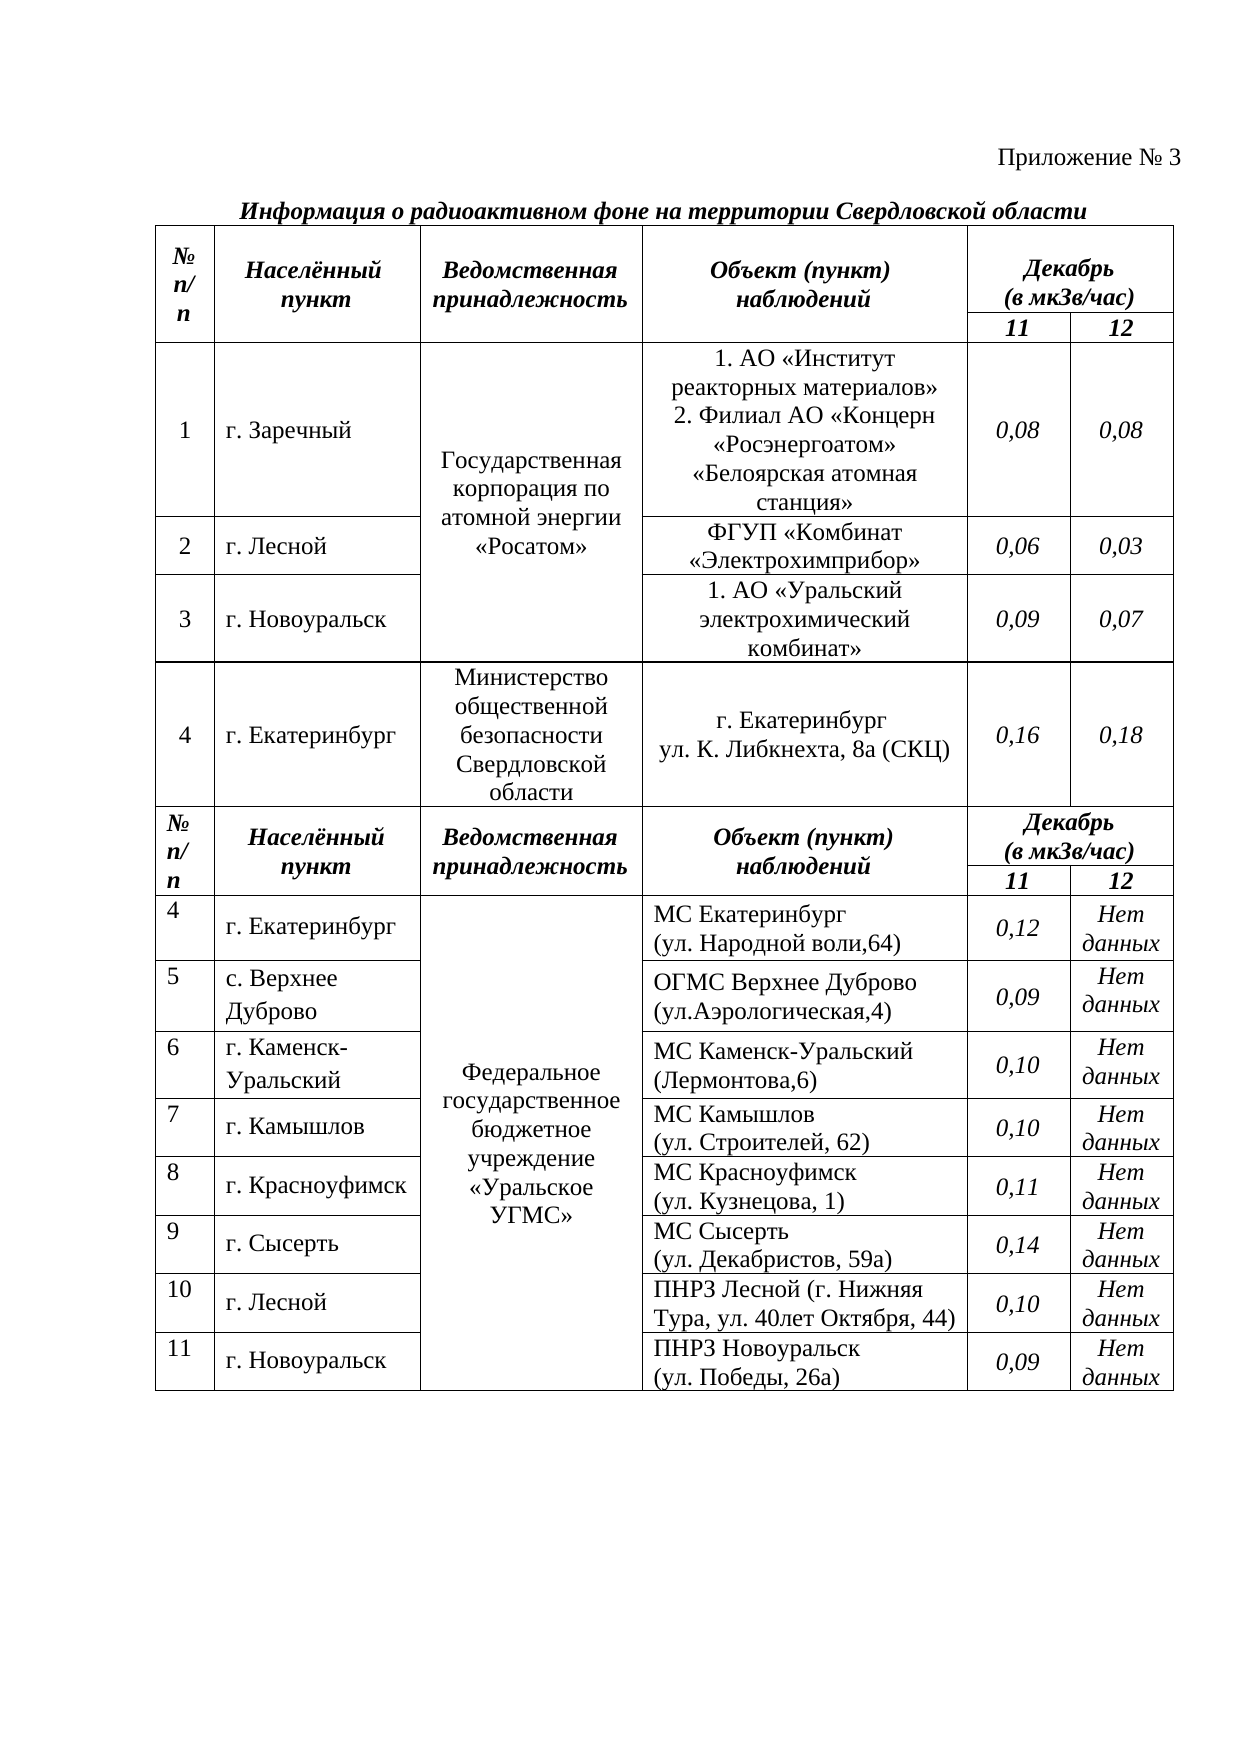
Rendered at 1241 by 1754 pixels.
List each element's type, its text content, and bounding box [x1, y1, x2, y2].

table_cell г. Заречный [215, 343, 420, 516]
table_cell 0,03 [1071, 517, 1173, 574]
table_cell МС Каменск-Уральский (Лермонтова,6) [643, 1032, 967, 1098]
table_cell 4 [156, 663, 214, 806]
table_cell 0,10 [968, 1032, 1070, 1098]
table_cell 0,14 [968, 1216, 1070, 1273]
table_header Ведомственная принадлежность [421, 226, 642, 342]
table_cell 0,10 [968, 1274, 1070, 1332]
table_cell МС Камышлов (ул. Строителей, 62) [643, 1099, 967, 1156]
table_cell 1 [156, 343, 214, 516]
table_header № п/п [156, 226, 214, 342]
table_cell г. Екатеринбург ул. К. Либкнехта, 8а (СКЦ) [643, 663, 967, 806]
table_cell г. Екатеринбург [215, 663, 420, 806]
table_cell 7 [156, 1099, 214, 1156]
table_cell Нет данных [1071, 1157, 1173, 1215]
table_cell Ведомственная принадлежность [421, 807, 642, 894]
table_cell 0,12 [968, 896, 1070, 960]
table_cell 10 [156, 1274, 214, 1332]
table_cell 0,16 [968, 663, 1070, 806]
table_cell 12 [1071, 313, 1173, 342]
table_cell МС Сысерть (ул. Декабристов, 59а) [643, 1216, 967, 1273]
table_cell г. Каменск-Уральский [215, 1032, 420, 1098]
table_cell Нет данных [1071, 1333, 1173, 1390]
table_cell Нет данных [1071, 1032, 1173, 1098]
table_cell г. Новоуральск [215, 1333, 420, 1390]
table_cell 0,09 [968, 961, 1070, 1031]
table_cell ФГУП «Комбинат «Электрохимприбор» [643, 517, 967, 574]
table_cell Нет данных [1071, 896, 1173, 960]
table_cell МС Красноуфимск (ул. Кузнецова, 1) [643, 1157, 967, 1215]
table_cell ПНРЗ Новоуральск (ул. Победы, 26а) [643, 1333, 967, 1390]
table_cell г. Красноуфимск [215, 1157, 420, 1215]
table_cell 0,08 [968, 343, 1070, 516]
table_cell 6 [156, 1032, 214, 1098]
table_cell Нет данных [1071, 1216, 1173, 1273]
text Информация о радиоактивном фоне на территории Свердловской области [148, 196, 1181, 225]
table_cell с. Верхнее Дуброво [215, 961, 420, 1031]
table_header Объект (пункт) наблюдений [643, 226, 967, 342]
table_cell Нет данных [1071, 961, 1173, 1031]
text Приложение № 3 [148, 142, 1181, 171]
table_cell 9 [156, 1216, 214, 1273]
table_cell МС Екатеринбург (ул. Народной воли,64) [643, 896, 967, 960]
table_cell 11 [968, 866, 1070, 894]
table_cell 5 [156, 961, 214, 1031]
table_cell 2 [156, 517, 214, 574]
table_cell Нет данных [1071, 1099, 1173, 1156]
table_cell 4 [156, 896, 214, 960]
table_cell 0,11 [968, 1157, 1070, 1215]
table_cell 3 [156, 575, 214, 661]
table_cell Объект (пункт) наблюдений [643, 807, 967, 894]
table_cell Нет данных [1071, 1274, 1173, 1332]
table_cell 0,09 [968, 1333, 1070, 1390]
table_cell 1. АО «Институт реакторных материалов» 2. Филиал АО «Концерн «Росэнергоатом» «Белоярская атомная станция» [643, 343, 967, 516]
table_cell 12 [1071, 866, 1173, 894]
table_cell 11 [968, 313, 1070, 342]
table_cell ОГМС Верхнее Дуброво (ул.Аэрологическая,4) [643, 961, 967, 1031]
table_cell 0,09 [968, 575, 1070, 661]
table_cell 0,06 [968, 517, 1070, 574]
table_cell г. Екатеринбург [215, 896, 420, 960]
table_cell г. Камышлов [215, 1099, 420, 1156]
table_cell Министерство общественной безопасности Свердловской области [421, 663, 642, 806]
table_cell 0,07 [1071, 575, 1173, 661]
table_cell 8 [156, 1157, 214, 1215]
table_cell г. Сысерть [215, 1216, 420, 1273]
table_header Декабрь (в мкЗв/час) [968, 226, 1173, 312]
table_cell 1. АО «Уральский электрохимический комбинат» [643, 575, 967, 661]
table_cell 11 [156, 1333, 214, 1390]
table_cell 0,10 [968, 1099, 1070, 1156]
table_header Населённый пункт [215, 226, 420, 342]
table_cell 0,18 [1071, 663, 1173, 806]
table_cell Федеральное государственное бюджетное учреждение «Уральское УГМС» [421, 896, 642, 1390]
table_cell № п/п [156, 807, 214, 894]
table_cell ПНРЗ Лесной (г. Нижняя Тура, ул. 40лет Октября, 44) [643, 1274, 967, 1332]
table_cell 0,08 [1071, 343, 1173, 516]
table_cell г. Лесной [215, 517, 420, 574]
table_cell г. Новоуральск [215, 575, 420, 661]
table_cell Населённый пункт [215, 807, 420, 894]
table_cell Декабрь (в мкЗв/час) [968, 807, 1173, 865]
table_cell Государственная корпорация по атомной энергии «Росатом» [421, 343, 642, 661]
table_cell г. Лесной [215, 1274, 420, 1332]
